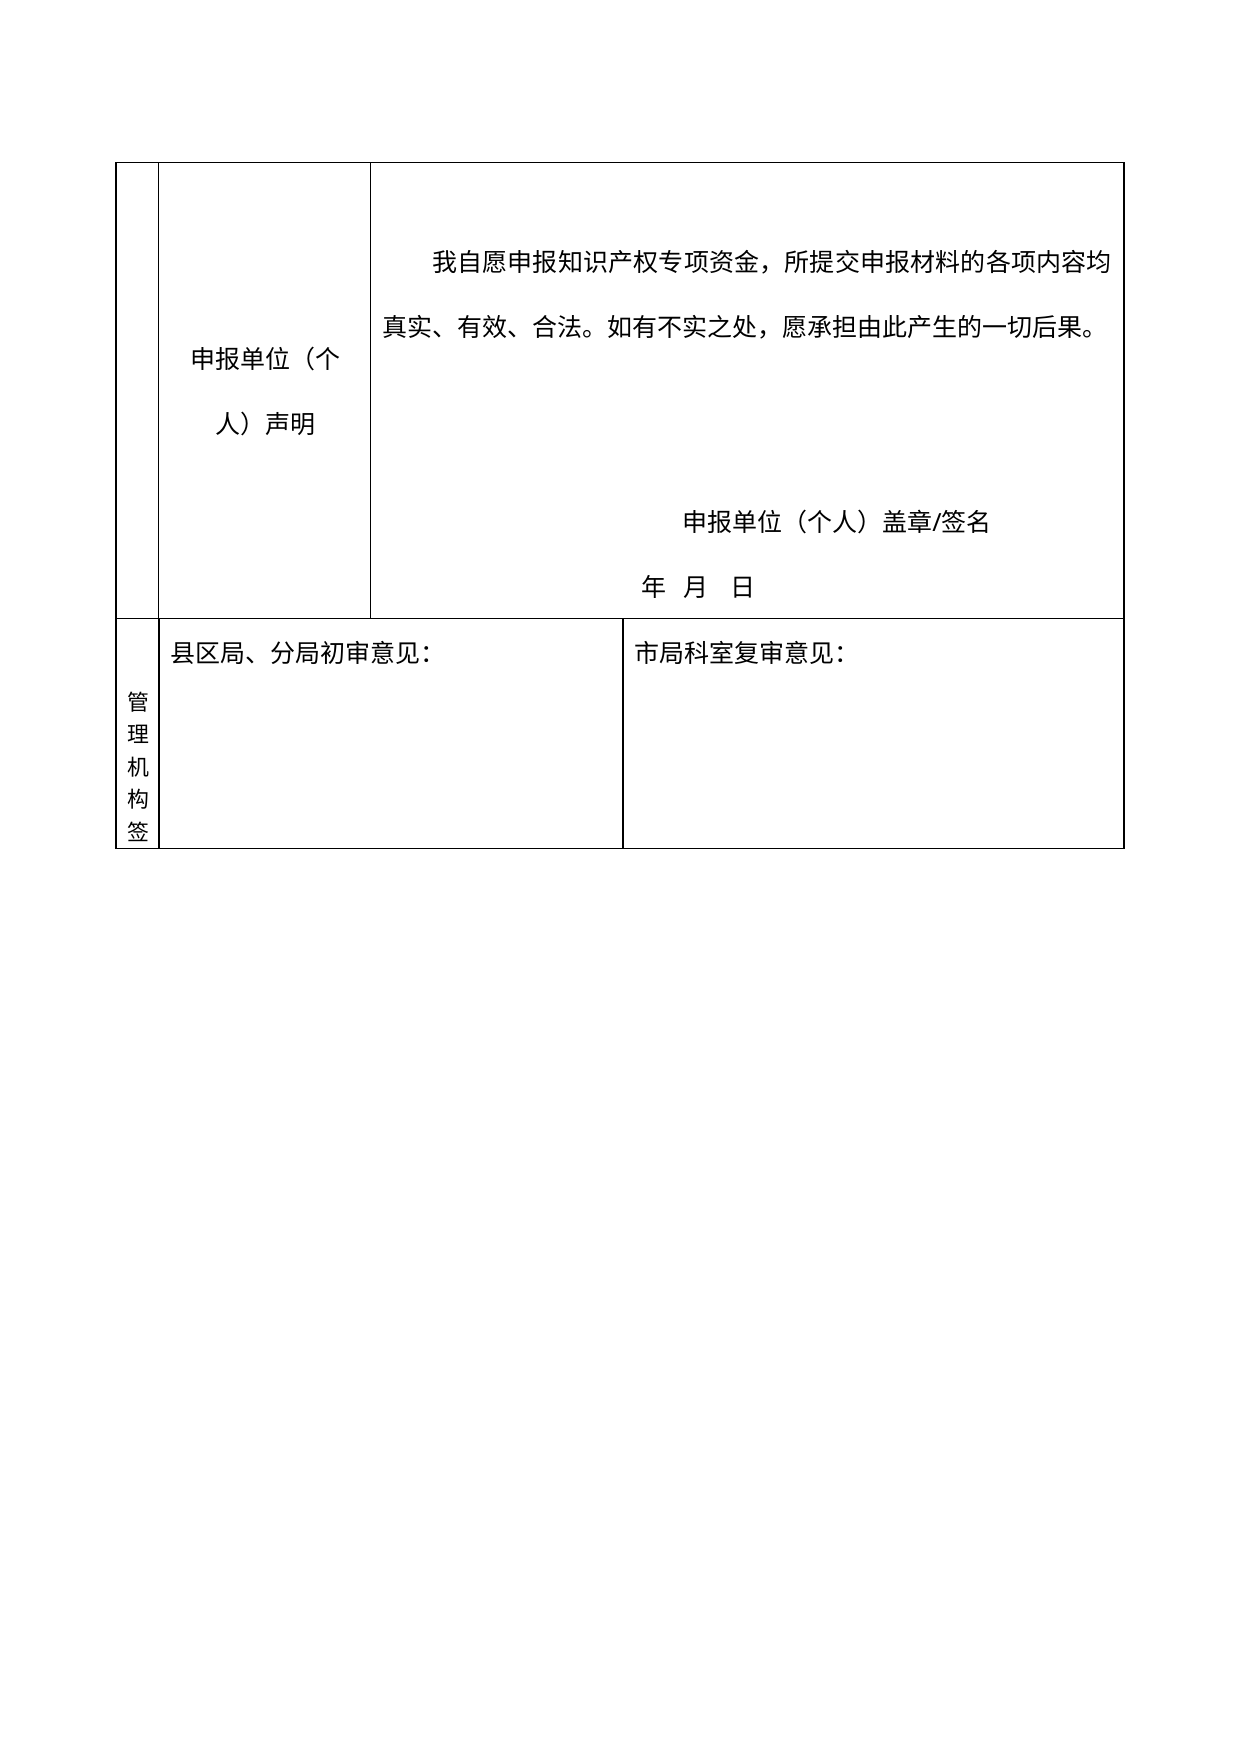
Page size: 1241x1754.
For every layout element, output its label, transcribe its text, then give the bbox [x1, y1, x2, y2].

table_cell 管理机构签章 [117, 619, 158, 848]
table_cell 县区局、分局初审意见： 盖 章 年 月 日 [160, 619, 622, 848]
table_cell 市局科室复审意见： 盖 章 年 月 日 [624, 619, 1123, 848]
table_cell 申报单位（个人）声明 [159, 163, 370, 618]
table_cell 我自愿申报知识产权专项资金，所提交申报材料的各项内容均真实、有效、合法。如有不实之处，愿承担由此产生的一切后果。 申报单位（个人）盖章/签名 年 月 日 [371, 163, 1123, 618]
